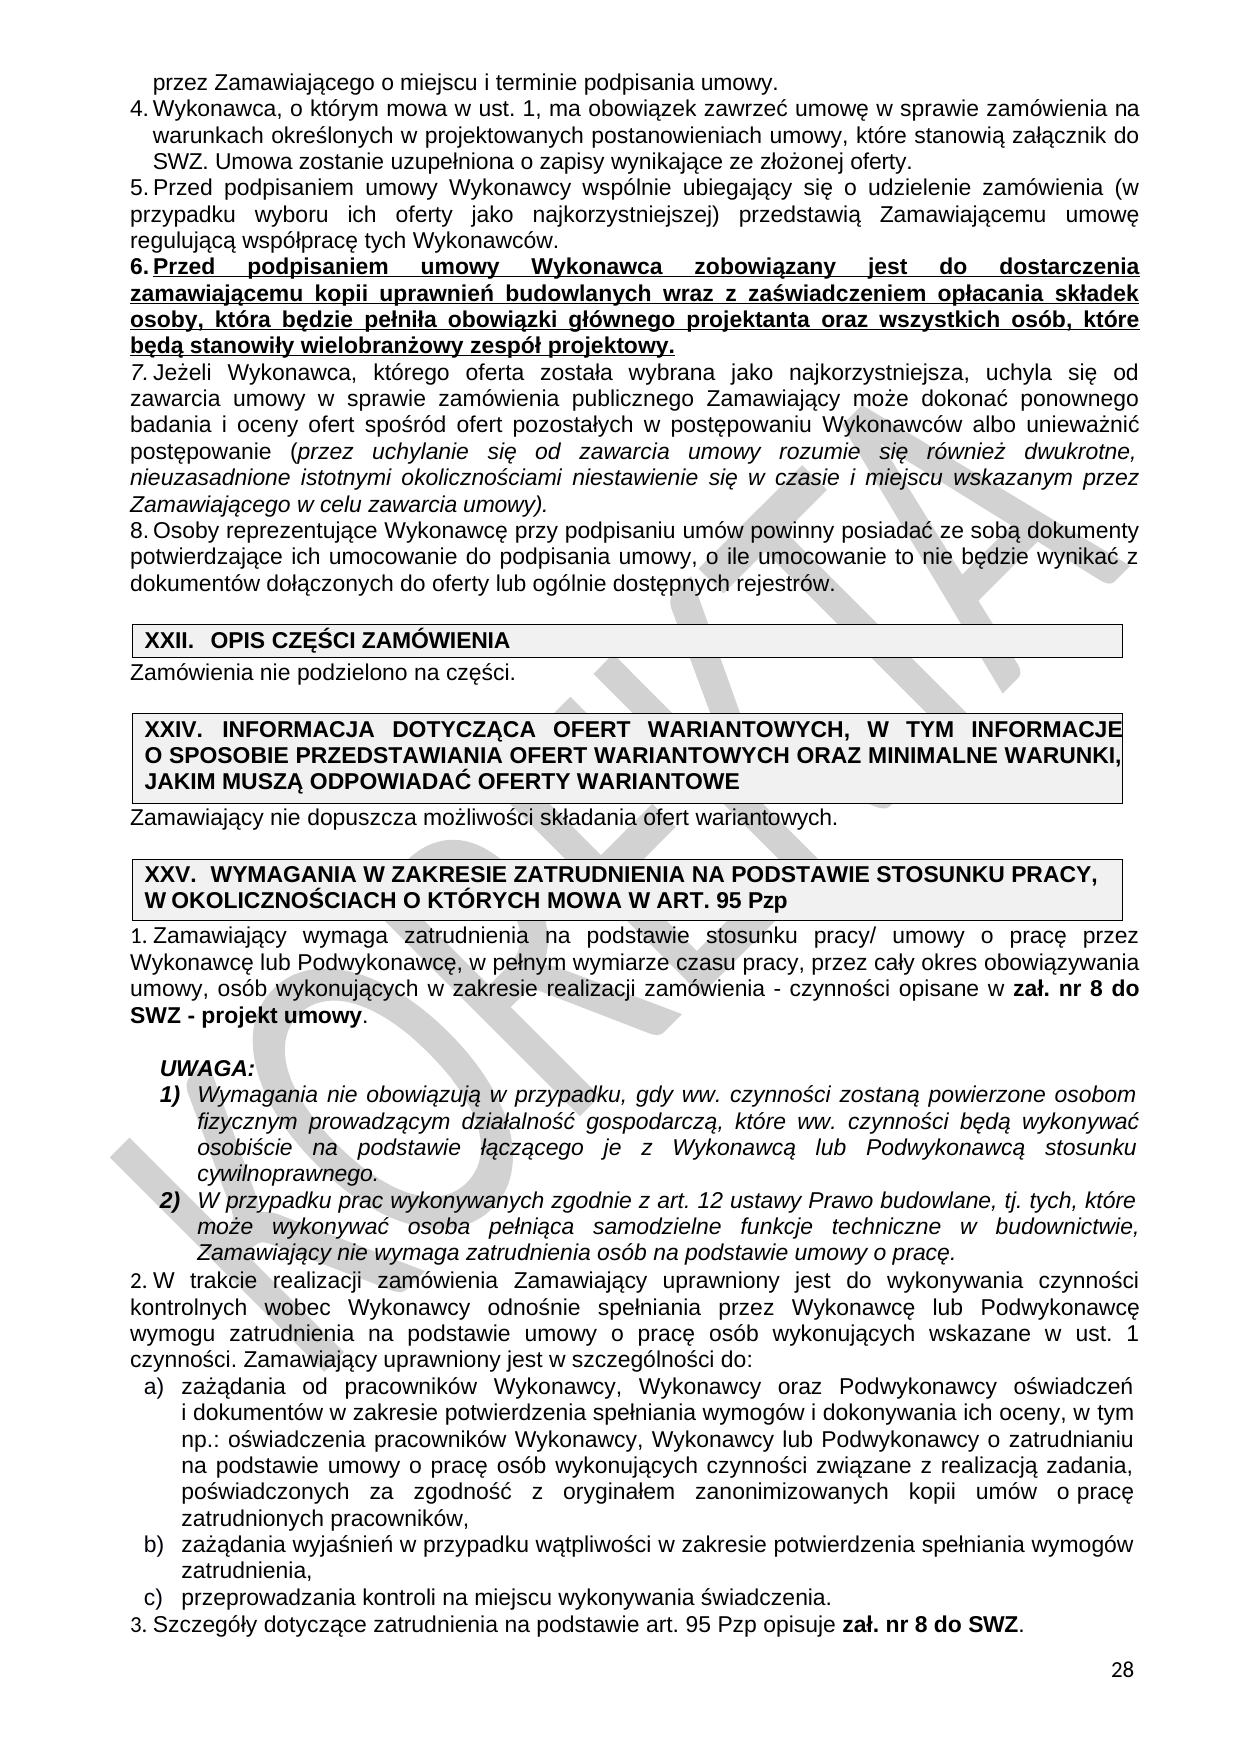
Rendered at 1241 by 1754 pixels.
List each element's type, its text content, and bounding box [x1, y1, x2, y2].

list Przed podpisaniem umowy Wykonawca zobowiązany jest do dostarczenia zamawiającemu kopii uprawnień budowlanych wraz z zaświadczeniem opłacania składek osoby, która będzie pełniła obowiązki głównego projektanta oraz wszystkich osób, które będą stanowiły wielobranżowy zespół projektowy. [130, 330, 1139, 359]
text Zamówienia nie podzielono na części. [130, 623, 1139, 685]
list Jeżeli Wykonawca, którego oferta została wybrana jako najkorzystniejsza, uchyla się od zawarcia umowy w sprawie zamówienia publicznego Zamawiający może dokonać ponownego badania i oceny ofert spośród ofert pozostałych w postępowaniu Wykonawców albo unieważnić postępowanie (przez uchylanie się od zawarcia umowy rozumie się również dwukrotne, nieuzasadnione istotnymi okolicznościami niestawienie się w czasie i miejscu wskazanym przez Zamawiającego w celu zawarcia umowy). [130, 359, 1139, 517]
list zażądania od pracowników Wykonawcy, Wykonawcy oraz Podwykonawcy oświadczeń i dokumentów w zakresie potwierdzenia spełniania wymogów i dokonywania ich oceny, w tym np.: oświadczenia pracowników Wykonawcy, Wykonawcy lub Podwykonawcy o zatrudnianiu na podstawie umowy o pracę osób wykonujących czynności związane z realizacją zadania, poświadczonych za zgodność z oryginałem zanonimizowanych kopii umów o pracę zatrudnionych pracowników, [144, 1373, 1134, 1531]
list W trakcie realizacji zamówienia Zamawiający uprawniony jest do wykonywania czynności kontrolnych wobec Wykonawcy odnośnie spełniania przez Wykonawcę lub Podwykonawcę wymogu zatrudnienia na podstawie umowy o pracę osób wykonujących wskazane w ust. 1 czynności. Zamawiający uprawniony jest w szczególności do: [130, 1266, 1139, 1373]
list Szczegóły dotyczące zatrudnienia na podstawie art. 95 Pzp opisuje zał. nr 8 do SWZ. [130, 1610, 1139, 1638]
list Zamawiający wymaga zatrudnienia na podstawie stosunku pracy/ umowy o pracę przez Wykonawcę lub Podwykonawcę, w pełnym wymiarze czasu pracy, przez cały okres obowiązywania umowy, osób wykonujących w zakresie realizacji zamówienia - czynności opisane w zał. nr 8 do SWZ - projekt umowy. [130, 857, 1139, 1028]
list przeprowadzania kontroli na miejscu wykonywania świadczenia. [144, 1584, 1134, 1610]
list Osoby reprezentujące Wykonawcę przy podpisaniu umów powinny posiadać ze sobą dokumenty potwierdzające ich umocowanie do podpisania umowy, o ile umocowanie to nie będzie wynikać z dokumentów dołączonych do oferty lub ogólnie dostępnych rejestrów. [130, 517, 1139, 596]
list zażądania wyjaśnień w przypadku wątpliwości w zakresie potwierdzenia spełniania wymogów zatrudnienia, [144, 1531, 1134, 1584]
list Wymagania nie obowiązują w przypadku, gdy ww. czynności zostaną powierzone osobom fizycznym prowadzącym działalność gospodarczą, które ww. czynności będą wykonywać osobiście na podstawie łączącego je z Wykonawcą lub Podwykonawcą stosunku cywilnoprawnego. [159, 1081, 1139, 1187]
list Przed podpisaniem umowy Wykonawca zobowiązany jest do dostarczenia zamawiającemu kopii uprawnień budowlanych wraz z zaświadczeniem opłacania składek osoby, która będzie pełniła obowiązki głównego projektanta oraz wszystkich osób, które będą stanowiły wielobranżowy zespół projektowy. [130, 304, 1139, 329]
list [130, 69, 1139, 95]
list W przypadku prac wykonywanych zgodnie z art. 12 ustawy Prawo budowlane, tj. tych, które może wykonywać osoba pełniąca samodzielne funkcje techniczne w budownictwie, Zamawiający nie wymaga zatrudnienia osób na podstawie umowy o pracę. [159, 1187, 1139, 1266]
text UWAGA: [159, 1055, 1139, 1081]
list Przed podpisaniem umowy Wykonawcy wspólnie ubiegający się o udzielenie zamówienia (w przypadku wyboru ich oferty jako najkorzystniejszej) przedstawią Zamawiającemu umowę regulującą współpracę tych Wykonawców. [130, 174, 1139, 253]
list Wykonawca, o którym mowa w ust. 1, ma obowiązek zawrzeć umowę w sprawie zamówienia na warunkach określonych w projektowanych postanowieniach umowy, które stanowią załącznik do SWZ. Umowa zostanie uzupełniona o zapisy wynikające ze złożonej oferty. [130, 95, 1139, 174]
text Zamawiający nie dopuszcza możliwości składania ofert wariantowych. [130, 712, 1139, 830]
list Przed podpisaniem umowy Wykonawca zobowiązany jest do dostarczenia zamawiającemu kopii uprawnień budowlanych wraz z zaświadczeniem opłacania składek osoby, która będzie pełniła obowiązki głównego projektanta oraz wszystkich osób, które będą stanowiły wielobranżowy zespół projektowy. [130, 253, 1139, 303]
